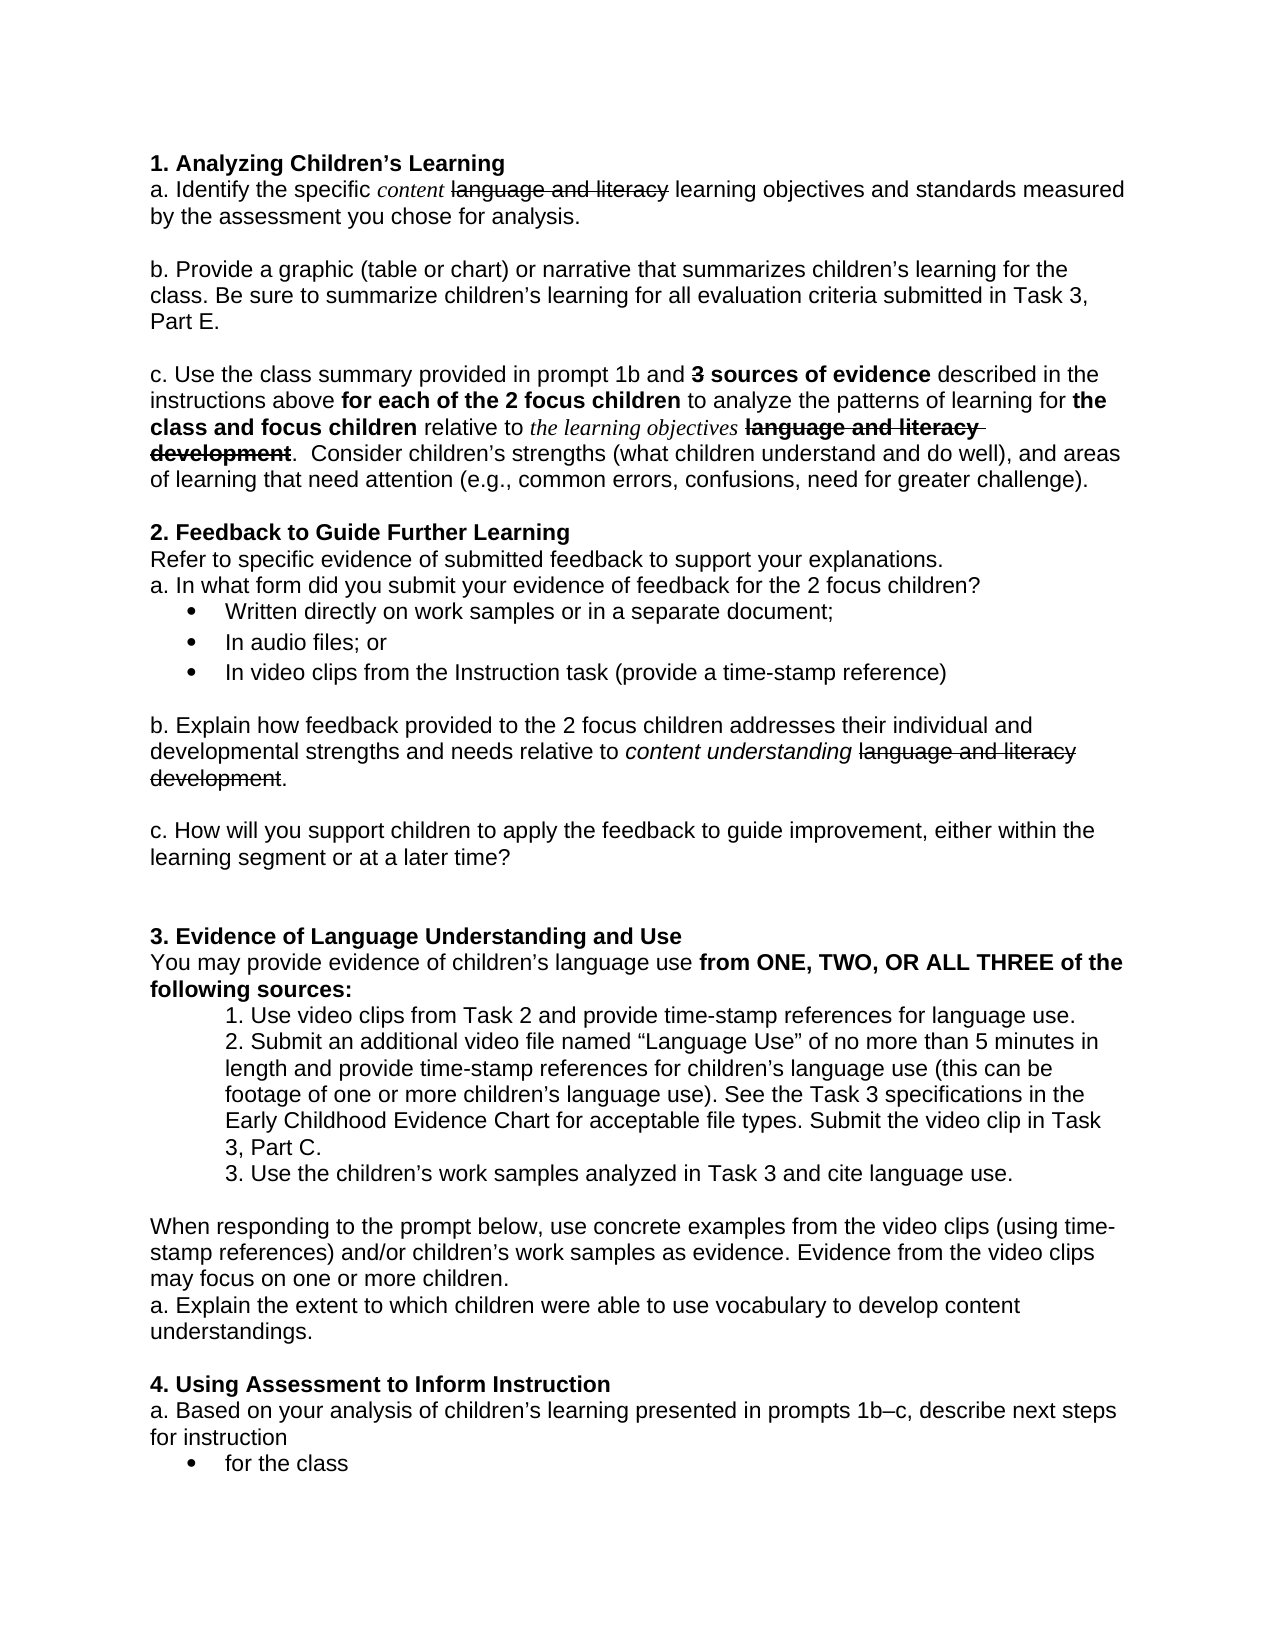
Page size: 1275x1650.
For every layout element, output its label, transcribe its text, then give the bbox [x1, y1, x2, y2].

list for the class [187, 1450, 1125, 1476]
text When responding to the prompt below, use concrete examples from the video clips (using time-stamp references) and/or children’s work samples as evidence. Evidence from the video clips may focus on one or more children. [150, 1213, 1125, 1292]
text 1. Analyzing Children’s Learning [150, 150, 1125, 176]
text a. In what form did you submit your evidence of feedback for the 2 focus children? [150, 572, 1125, 598]
text c. How will you support children to apply the feedback to guide improvement, either within the learning segment or at a later time? [150, 817, 1125, 870]
list In audio files; or [187, 629, 1125, 655]
text 2. Submit an additional video file named “Language Use” of no more than 5 minutes in length and provide time-stamp references for children’s language use (this can be footage of one or more children’s language use). See the Task 3 specifications in the Early Childhood Evidence Chart for acceptable file types. Submit the video clip in Task 3, Part C. [225, 1028, 1125, 1160]
list In video clips from the Instruction task (provide a time-stamp reference) [187, 659, 1125, 686]
text 3. Evidence of Language Understanding and Use [150, 923, 1125, 949]
text c. Use the class summary provided in prompt 1b and 3 sources of evidence described in the instructions above for each of the 2 focus children to analyze the patterns of learning for the class and focus children relative to the learning objectives language and literacy development. Consider children’s strengths (what children understand and do well), and areas of learning that need attention (e.g., common errors, confusions, need for greater challenge). [150, 361, 1125, 493]
text Refer to specific evidence of submitted feedback to support your explanations. [150, 546, 1125, 572]
text a. Identify the specific content language and literacy learning objectives and standards measured by the assessment you chose for analysis. [150, 176, 1125, 229]
text a. Based on your analysis of children’s learning presented in prompts 1b–c, describe next steps for instruction [150, 1397, 1125, 1450]
text a. Explain the extent to which children were able to use vocabulary to develop content understandings. [150, 1292, 1125, 1344]
list Written directly on work samples or in a separate document; [187, 598, 1125, 624]
text You may provide evidence of children’s language use from ONE, TWO, OR ALL THREE of the following sources: [150, 949, 1125, 1002]
text b. Explain how feedback provided to the 2 focus children addresses their individual and developmental strengths and needs relative to content understanding language and literacy development. [150, 712, 1125, 791]
text 4. Using Assessment to Inform Instruction [150, 1371, 1125, 1397]
text 3. Use the children’s work samples analyzed in Task 3 and cite language use. [225, 1160, 1125, 1186]
text 2. Feedback to Guide Further Learning [150, 519, 1125, 546]
text b. Provide a graphic (table or chart) or narrative that summarizes children’s learning for the class. Be sure to summarize children’s learning for all evaluation criteria submitted in Task 3, Part E. [150, 256, 1125, 334]
text 1. Use video clips from Task 2 and provide time-stamp references for language use. [225, 1002, 1125, 1028]
